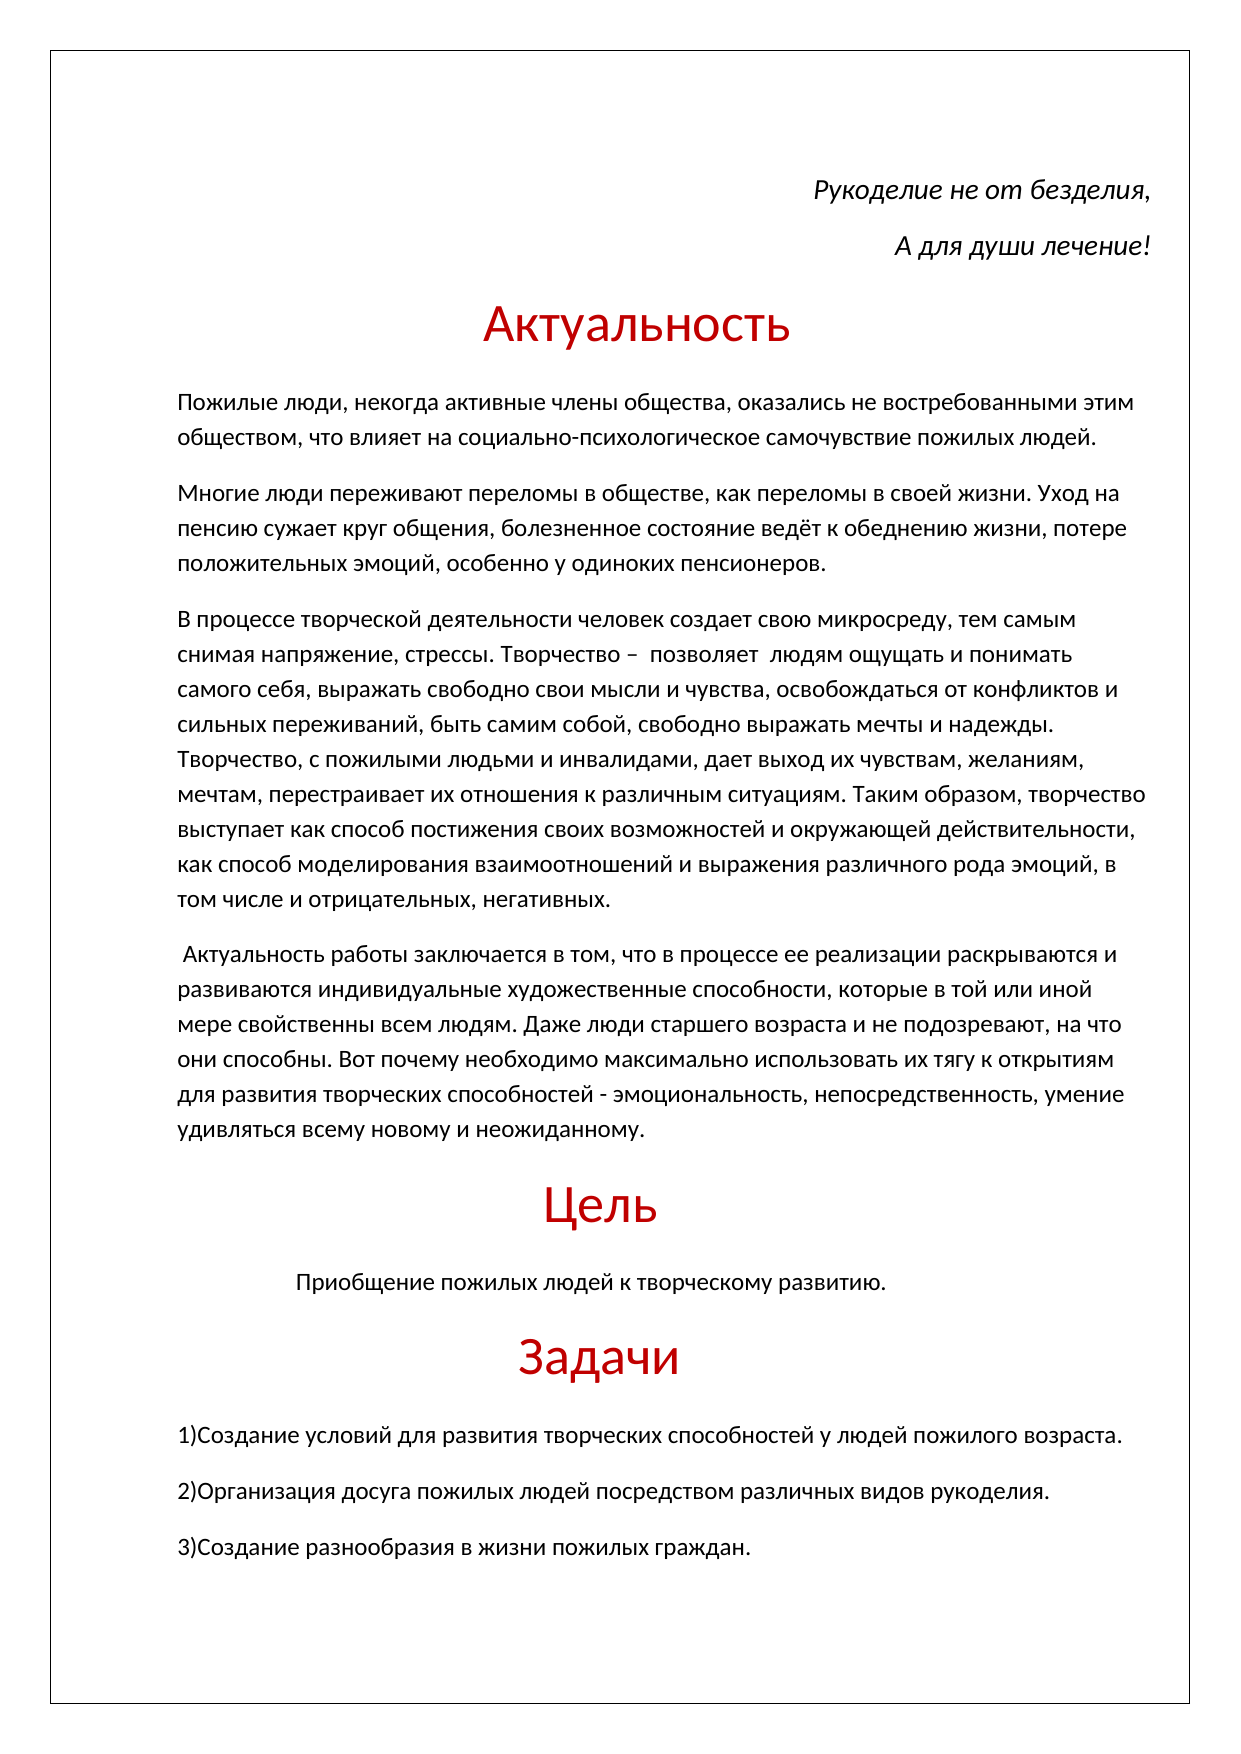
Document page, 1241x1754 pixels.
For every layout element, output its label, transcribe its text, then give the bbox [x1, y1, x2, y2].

text Цель [177, 1169, 1152, 1236]
text Многие люди переживают переломы в обществе, как переломы в своей жизни. Уход на пенсию сужает круг общения, болезненное состояние ведёт к обеднению жизни, потере положительных эмоций, особенно у одиноких пенсионеров. [177, 477, 1152, 577]
text В процессе творческой деятельности человек создает свою микросреду, тем самым снимая напряжение, стрессы. Творчество – позволяет людям ощущать и понимать самого себя, выражать свободно свои мысли и чувства, освобождаться от конфликтов и сильных переживаний, быть самим собой, свободно выражать мечты и надежды. Творчество, с пожилыми людьми и инвалидами, дает выход их чувствам, желаниям, мечтам, перестраивает их отношения к различным ситуациям. Таким образом, творчество выступает как способ постижения своих возможностей и окружающей действительности, как способ моделирования взаимоотношений и выражения различного рода эмоций, в том числе и отрицательных, негативных. [177, 603, 1152, 913]
text Пожилые люди, некогда активные члены общества, оказались не востребованными этим обществом, что влияет на социально-психологическое самочувствие пожилых людей. [177, 386, 1152, 452]
text 3)Создание разнообразия в жизни пожилых граждан. [177, 1531, 1152, 1561]
text Приобщение пожилых людей к творческому развитию. [177, 1266, 1152, 1297]
text Задачи [177, 1322, 1152, 1388]
text Рукоделие не от безделия, [177, 171, 1152, 207]
text Актуальность [177, 289, 1152, 355]
text 2)Организация досуга пожилых людей посредством различных видов рукоделия. [177, 1475, 1152, 1505]
text 1)Создание условий для развития творческих способностей у людей пожилого возраста. [177, 1419, 1152, 1449]
text А для души лечение! [177, 227, 1152, 263]
text Актуальность работы заключается в том, что в процессе ее реализации раскрываются и развиваются индивидуальные художественные способности, которые в той или иной мере свойственны всем людям. Даже люди старшего возраста и не подозревают, на что они способны. Вот почему необходимо максимально использовать их тягу к открытиям для развития творческих способностей - эмоциональность, непосредственность, умение удивляться всему новому и неожиданному. [177, 939, 1152, 1144]
